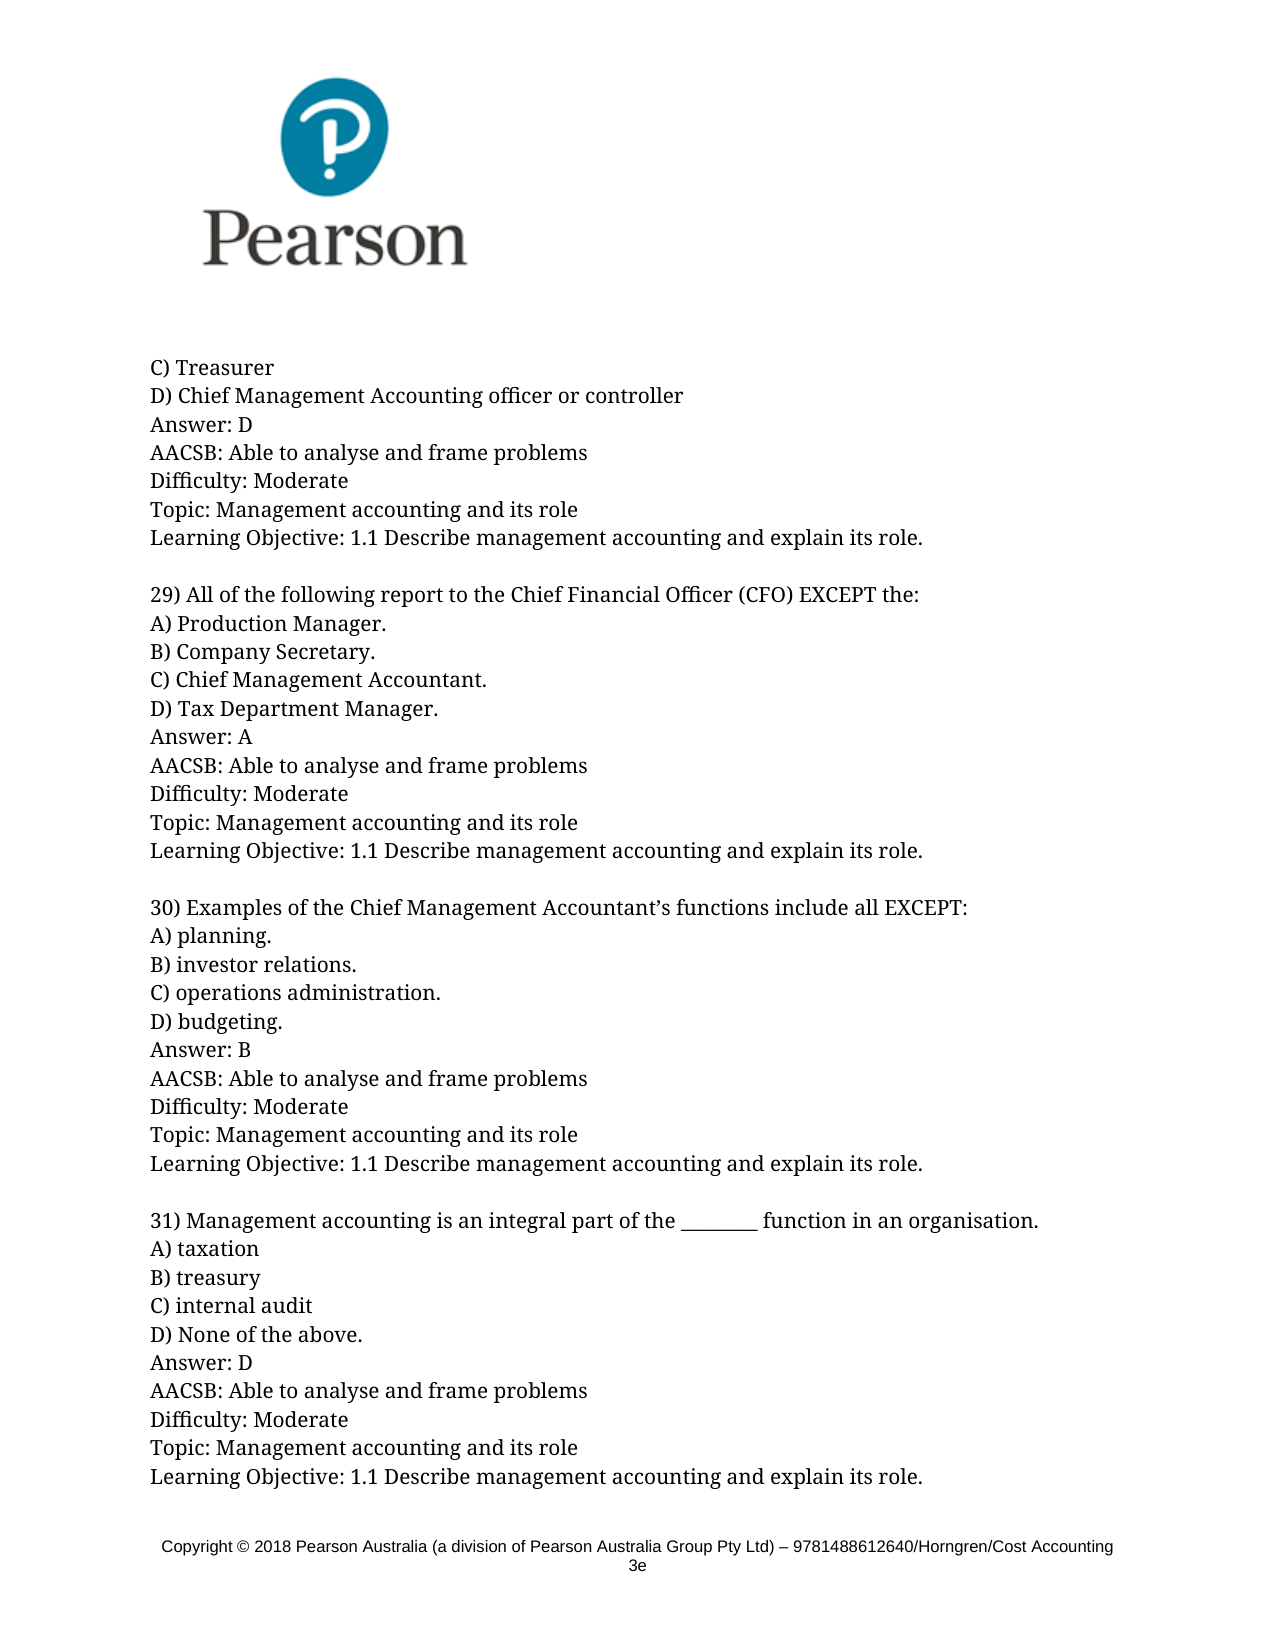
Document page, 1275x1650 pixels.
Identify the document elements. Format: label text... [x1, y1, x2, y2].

text A) taxation [150, 1234, 1125, 1263]
text 29) All of the following report to the Chief Financial Officer (CFO) EXCEPT the: [150, 580, 1125, 609]
text D) Tax Department Manager. [150, 694, 1125, 722]
text Answer: D [150, 410, 1125, 438]
text AACSB: Able to analyse and frame problems [150, 1377, 1125, 1405]
text Learning Objective: 1.1 Describe management accounting and explain its role. [150, 1149, 1125, 1177]
text Difficulty: Moderate [150, 779, 1125, 808]
picture [150, 25, 521, 319]
text 31) Management accounting is an integral part of the ________ function in an organisation. [150, 1206, 1125, 1234]
text B) investor relations. [150, 950, 1125, 978]
text 30) Examples of the Chief Management Accountant’s functions include all EXCEPT: [150, 893, 1125, 922]
text Learning Objective: 1.1 Describe management accounting and explain its role. [150, 523, 1125, 552]
text D) budgeting. [150, 1007, 1125, 1035]
text Topic: Management accounting and its role [150, 808, 1125, 836]
text Difficulty: Moderate [150, 467, 1125, 495]
text C) Treasurer [150, 353, 1125, 381]
text A) planning. [150, 922, 1125, 950]
text AACSB: Able to analyse and frame problems [150, 438, 1125, 467]
text Topic: Management accounting and its role [150, 1121, 1125, 1149]
text Topic: Management accounting and its role [150, 1433, 1125, 1462]
text A) Production Manager. [150, 609, 1125, 637]
text Answer: B [150, 1035, 1125, 1064]
text C) operations administration. [150, 978, 1125, 1007]
text Difficulty: Moderate [150, 1405, 1125, 1433]
text Topic: Management accounting and its role [150, 495, 1125, 523]
text B) Company Secretary. [150, 637, 1125, 666]
text Difficulty: Moderate [150, 1092, 1125, 1121]
text Learning Objective: 1.1 Describe management accounting and explain its role. [150, 1462, 1125, 1490]
text B) treasury [150, 1263, 1125, 1291]
text Answer: A [150, 722, 1125, 751]
text Answer: D [150, 1348, 1125, 1377]
text Learning Objective: 1.1 Describe management accounting and explain its role. [150, 836, 1125, 865]
text D) Chief Management Accounting officer or controller [150, 381, 1125, 410]
text AACSB: Able to analyse and frame problems [150, 751, 1125, 779]
text D) None of the above. [150, 1320, 1125, 1348]
text C) internal audit [150, 1291, 1125, 1320]
text C) Chief Management Accountant. [150, 666, 1125, 694]
text AACSB: Able to analyse and frame problems [150, 1064, 1125, 1092]
